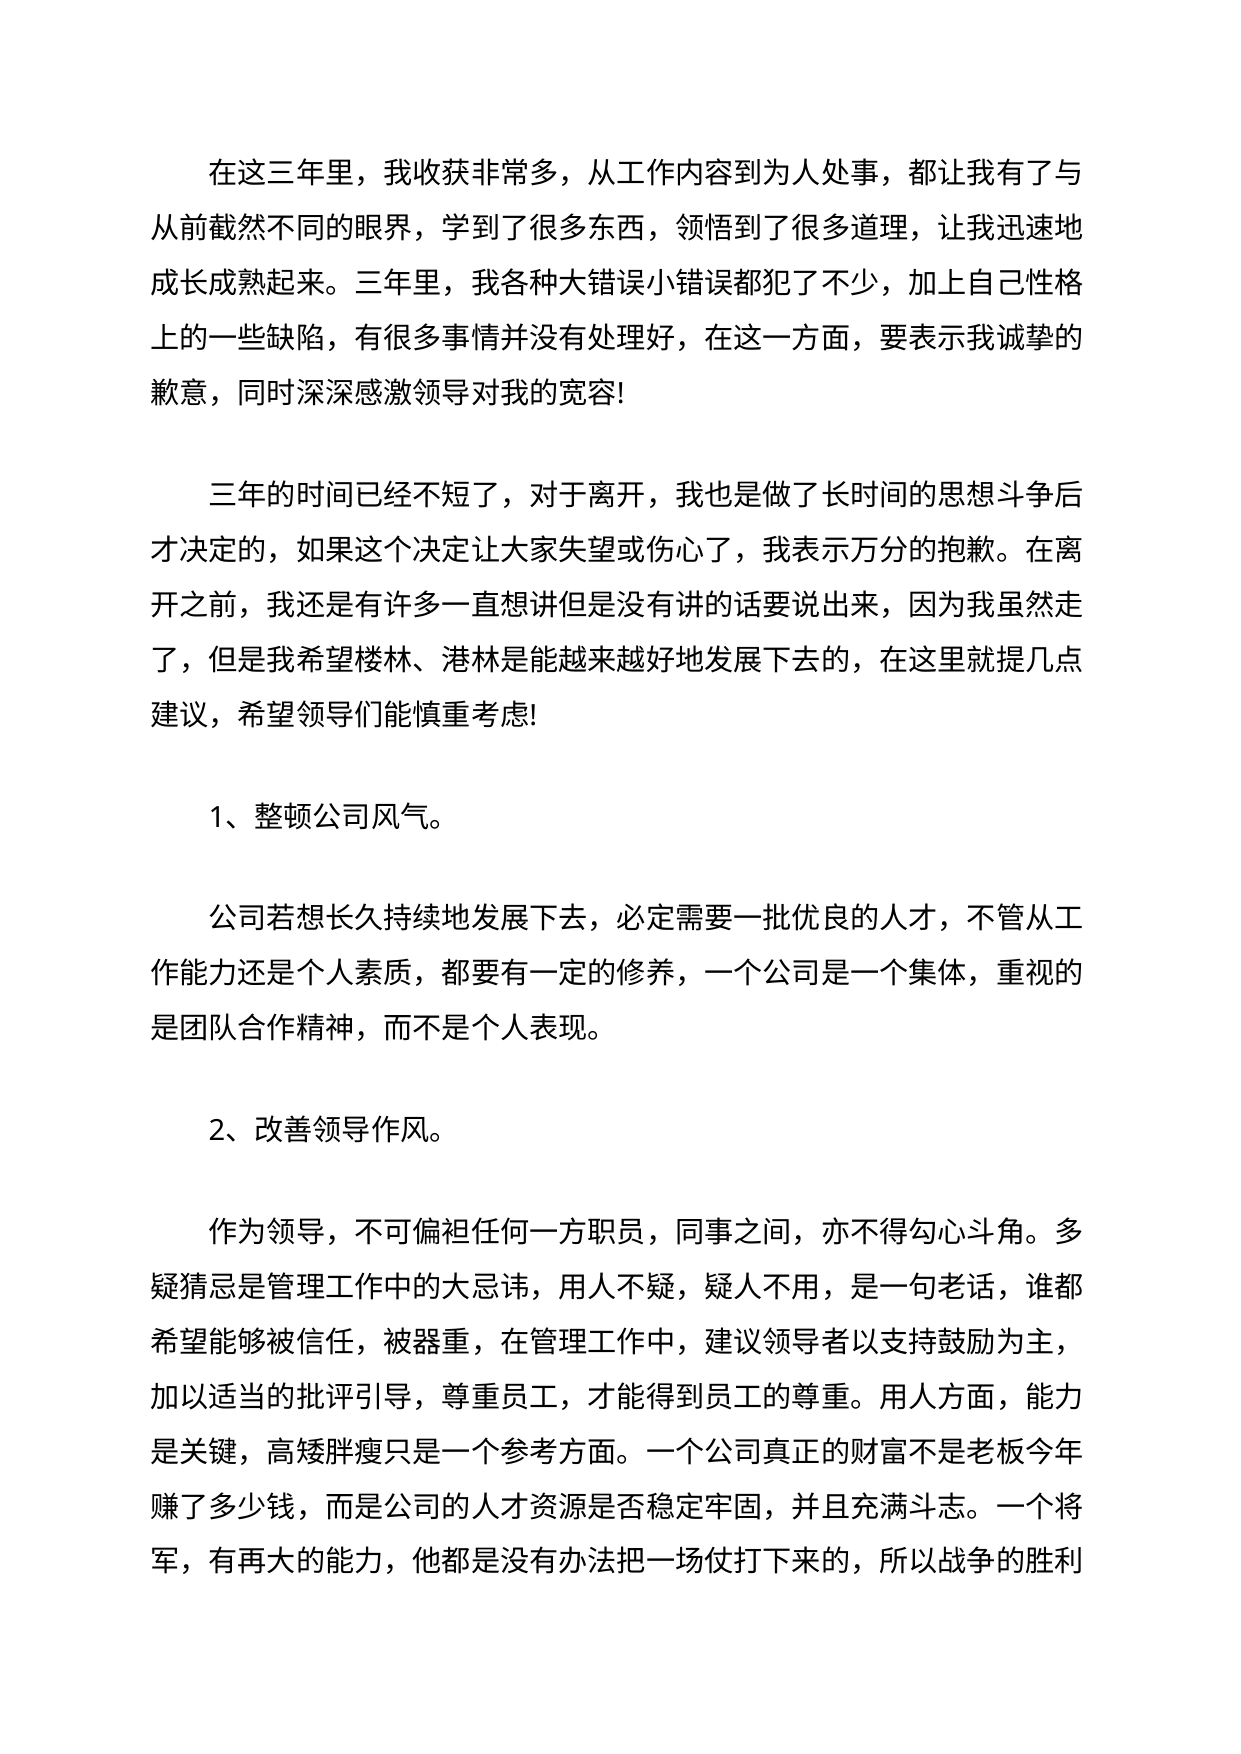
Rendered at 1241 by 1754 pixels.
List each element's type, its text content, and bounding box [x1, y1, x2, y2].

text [150, 1209, 1090, 1580]
text 三年的时间已经不短了，对于离开，我也是做了长时间的思想斗争后才决定的，如果这个决定让大家失望或伤心了，我表示万分的抱歉。在离开之前，我还是有许多一直想讲但是没有讲的话要说出来，因为我虽然走了，但是我希望楼林、港林是能越来越好地发展下去的，在这里就提几点建议，希望领导们能慎重考虑! [150, 472, 1090, 733]
text 在这三年里，我收获非常多，从工作内容到为人处事，都让我有了与从前截然不同的眼界，学到了很多东西，领悟到了很多道理，让我迅速地成长成熟起来。三年里，我各种大错误小错误都犯了不少，加上自己性格上的一些缺陷，有很多事情并没有处理好，在这一方面，要表示我诚挚的歉意，同时深深感激领导对我的宽容! [150, 150, 1090, 412]
text 公司若想长久持续地发展下去，必定需要一批优良的人才，不管从工作能力还是个人素质，都要有一定的修养，一个公司是一个集体，重视的是团队合作精神，而不是个人表现。 [150, 895, 1090, 1047]
text 2、改善领导作风。 [150, 1107, 1090, 1149]
text 1、整顿公司风气。 [150, 793, 1090, 836]
